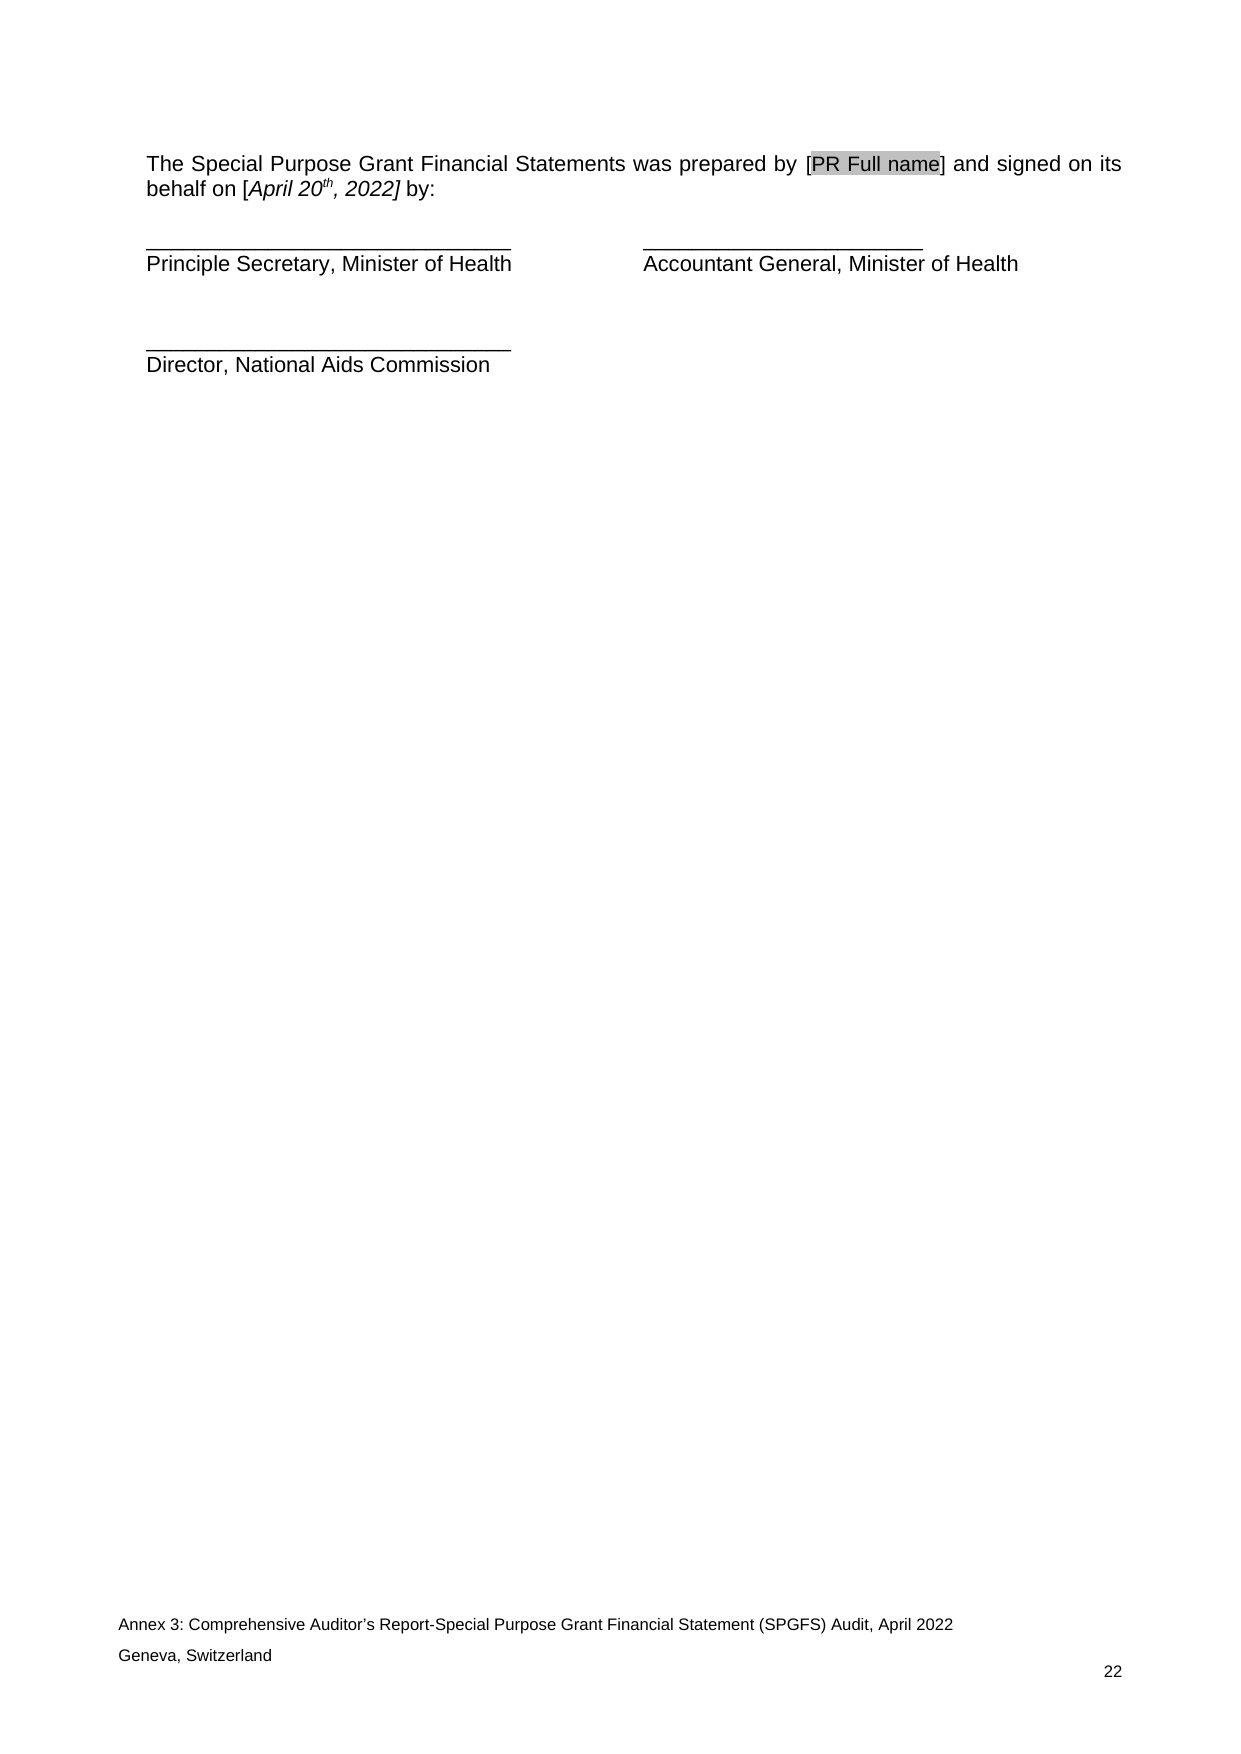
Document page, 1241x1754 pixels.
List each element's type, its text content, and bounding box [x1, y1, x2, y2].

text ______________________________ [146, 327, 1122, 352]
text Director, National Aids Commission [146, 352, 1122, 377]
text ______________________________ _______________________ [146, 226, 1122, 251]
text Principle Secretary, Minister of Health Accountant General, Minister of Health [146, 251, 1122, 276]
text The Special Purpose Grant Financial Statements was prepared by [PR Full name] and signed on its behalf on [April 20th, 2022] by: [146, 150, 1122, 201]
